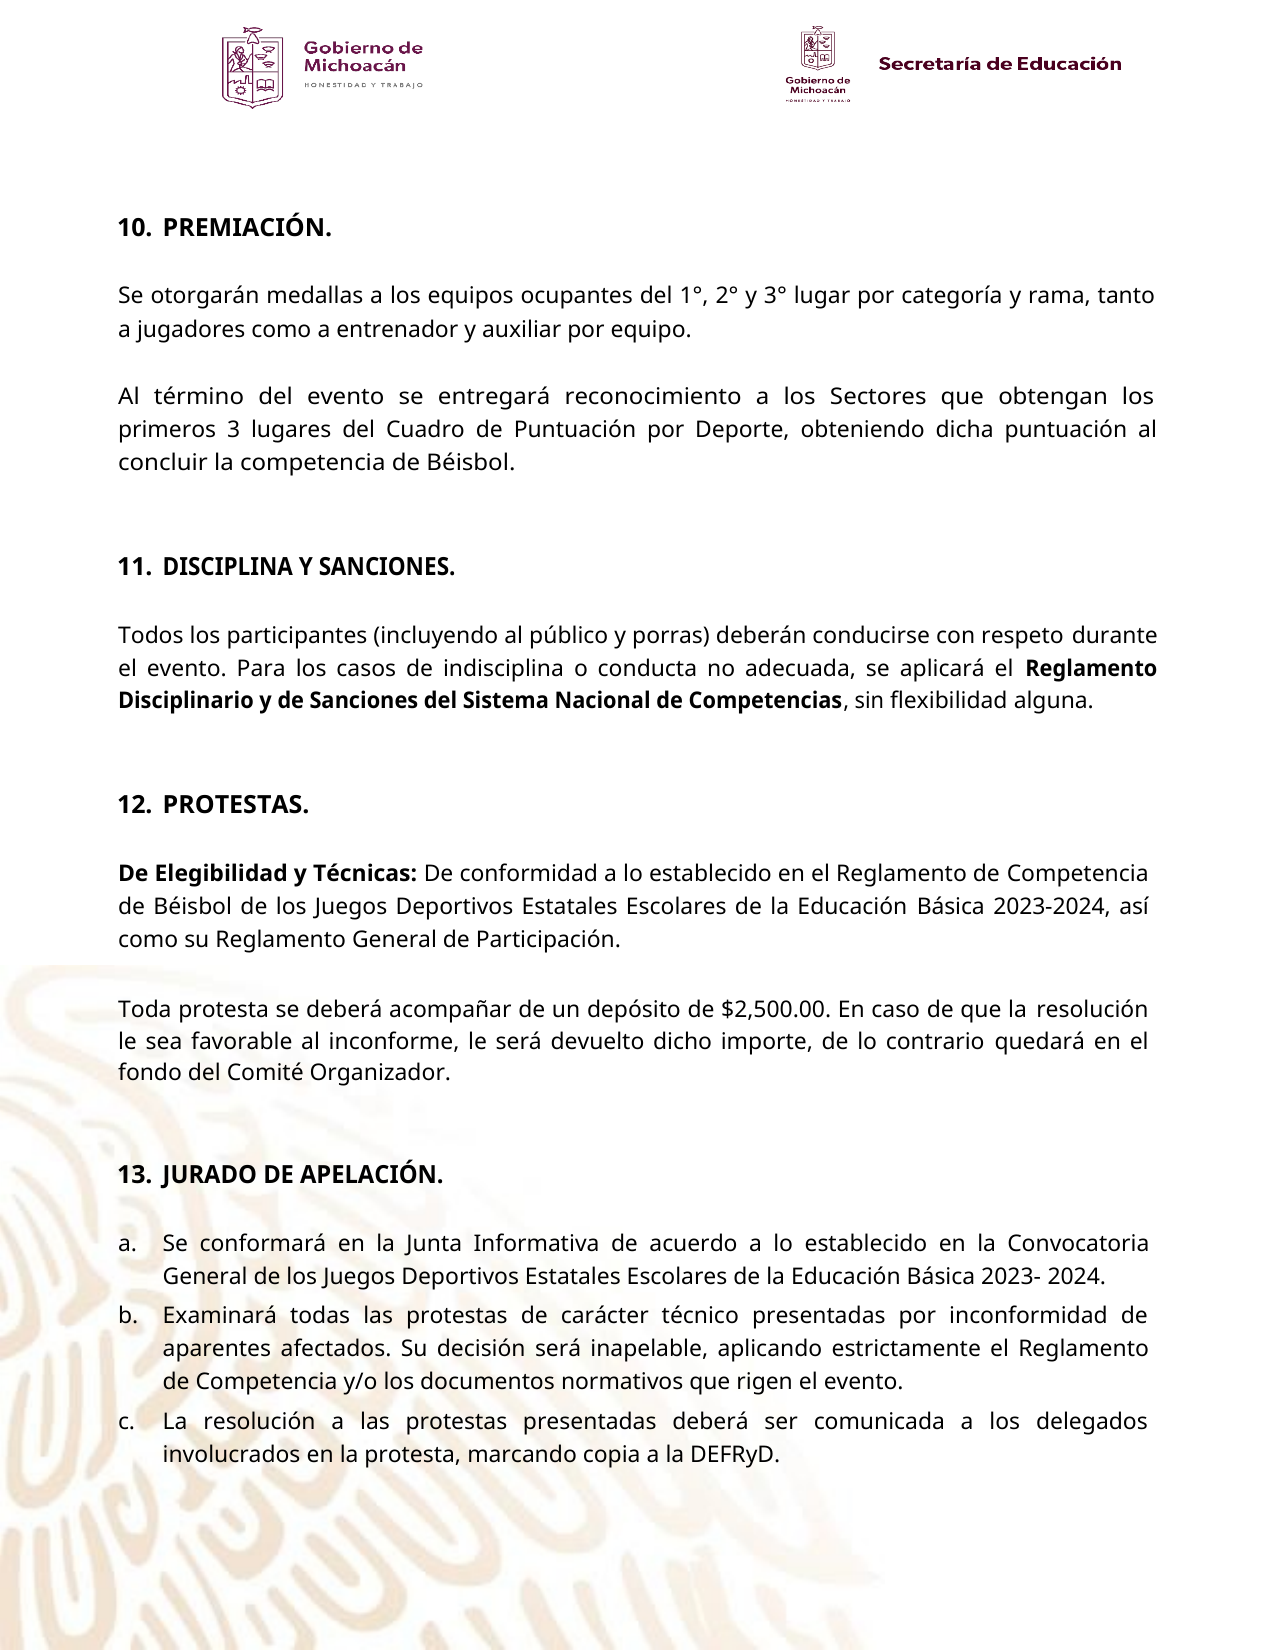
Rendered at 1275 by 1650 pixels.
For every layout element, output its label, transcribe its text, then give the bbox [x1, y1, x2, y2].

subtitle PROTESTAS. [117, 787, 1262, 821]
list Examinará todas las protestas de carácter técnico presentadas por inconformidad de aparentes afectados. Su decisión será inapelable, aplicando estrictamente el Reglamento de Competencia y/o los documentos normativos que rigen el evento. [118, 1299, 1149, 1396]
picture [220, 25, 424, 110]
subtitle DISCIPLINA Y SANCIONES. [117, 549, 1262, 583]
subtitle JURADO DE APELACIÓN. [117, 1156, 1262, 1190]
list La resolución a las protestas presentadas deberá ser comunicada a los delegados involucrados en la protesta, marcando copia a la DEFRyD. [118, 1405, 1149, 1469]
text De Elegibilidad y Técnicas: De conformidad a lo establecido en el Reglamento de Competencia de Béisbol de los Juegos Deportivos Estatales Escolares de la Educación Básica 2023-2024, así como su Reglamento General de Participación. [118, 857, 1149, 954]
text Toda protesta se deberá acompañar de un depósito de $2,500.00. En caso de que la resolución le sea favorable al inconforme, le será devuelto dicho importe, de lo contrario quedará en el fondo del Comité Organizador. [118, 993, 1148, 1087]
picture [781, 26, 1126, 103]
text Todos los participantes (incluyendo al público y porras) deberán conducirse con respeto durante el evento. Para los casos de indisciplina o conducta no adecuada, se aplicará el Reglamento Disciplinario y de Sanciones del Sistema Nacional de Competencias, sin flexibilidad alguna. [118, 619, 1157, 716]
text Al término del evento se entregará reconocimiento a los Sectores que obtengan los primeros 3 lugares del Cuadro de Puntuación por Deporte, obteniendo dicha puntuación al concluir la competencia de Béisbol. [118, 380, 1157, 477]
text Se otorgarán medallas a los equipos ocupantes del 1°, 2° y 3° lugar por categoría y rama, tanto a jugadores como a entrenador y auxiliar por equipo. [118, 279, 1156, 344]
picture [0, 965, 885, 1650]
subtitle PREMIACIÓN. [117, 209, 1262, 243]
list Se conformará en la Junta Informativa de acuerdo a lo establecido en la Convocatoria General de los Juegos Deportivos Estatales Escolares de la Educación Básica 2023- 2024. [118, 1227, 1150, 1291]
